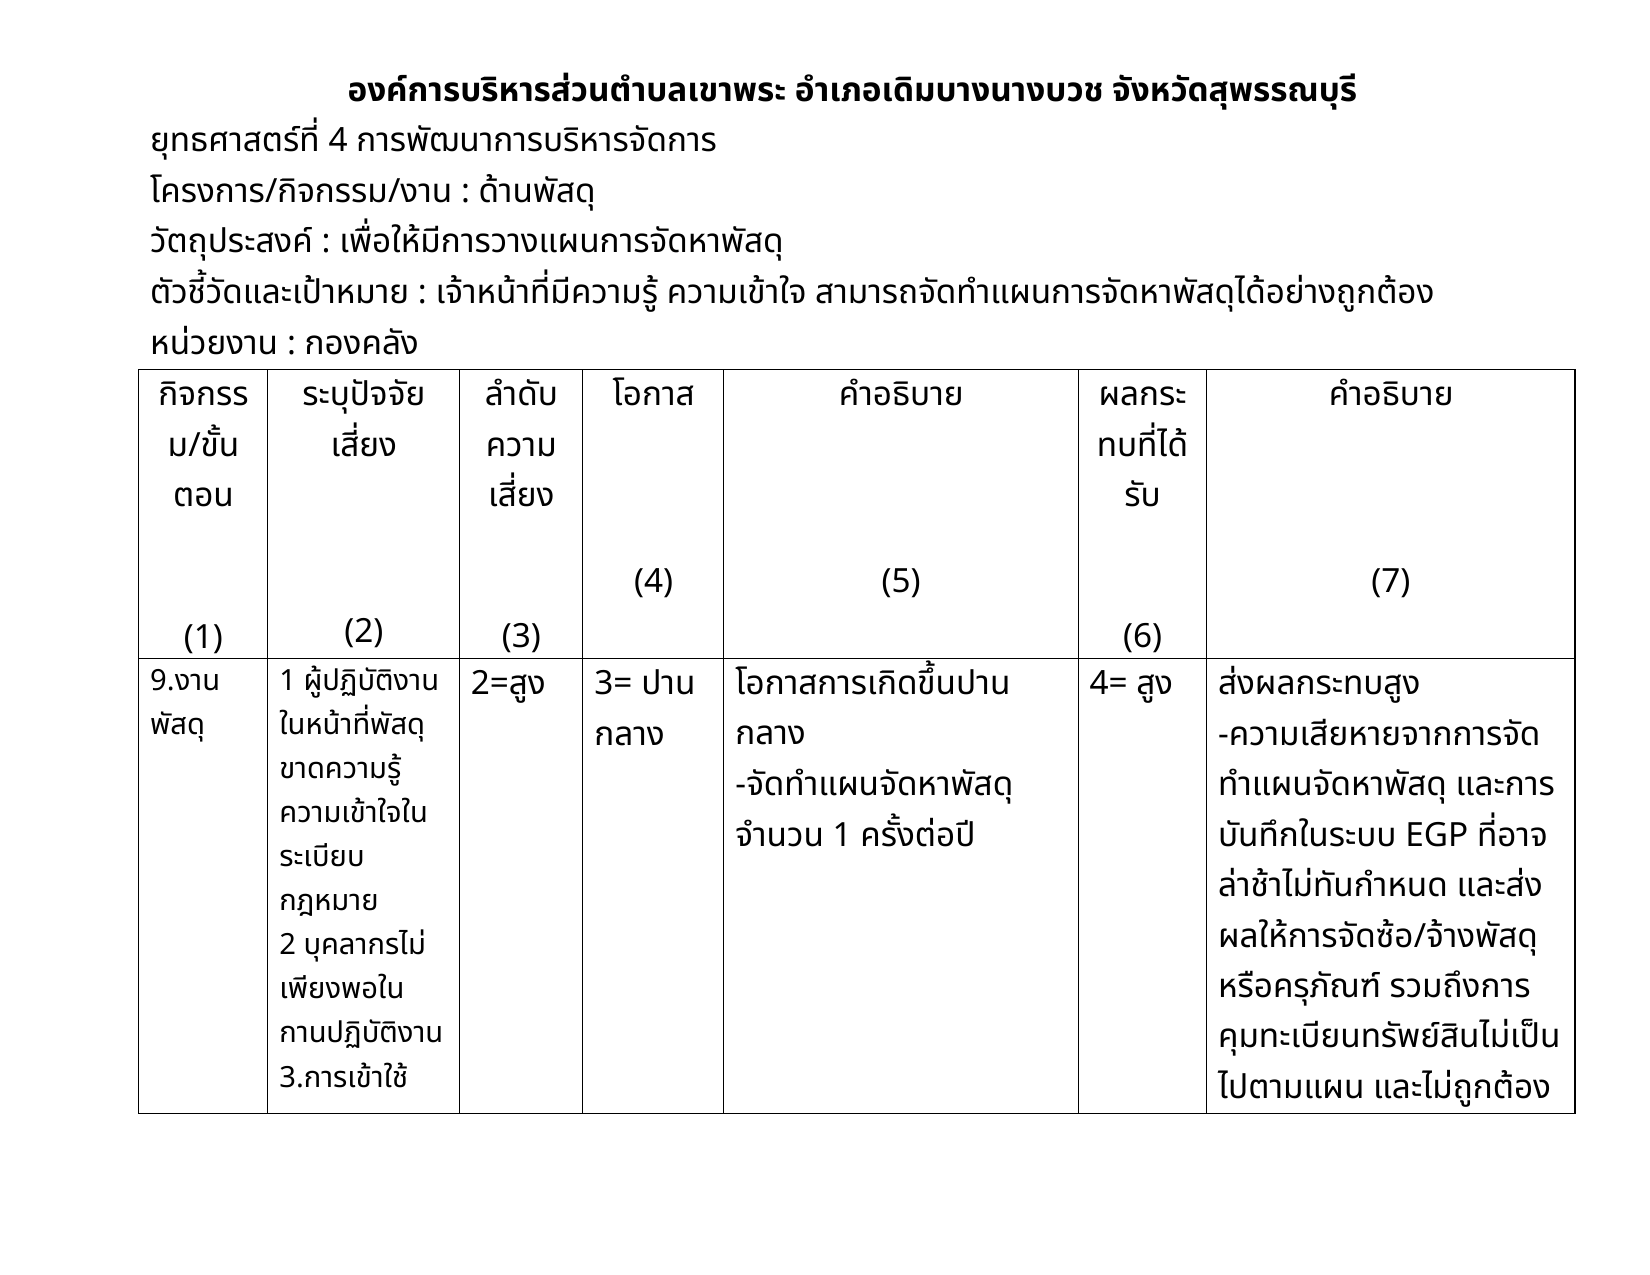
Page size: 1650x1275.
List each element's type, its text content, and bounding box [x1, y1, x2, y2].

table_cell 9.งานพัสดุ [139, 659, 267, 1113]
table_header คำอธิบาย (7) [1207, 370, 1574, 658]
text วัตถุประสงค์ : เพื่อให้มีการวางแผนการจัดหาพัสดุ [150, 217, 1500, 268]
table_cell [724, 659, 1078, 1113]
table_header โอกาส (4) [583, 370, 723, 658]
table_cell 3= ปานกลาง [583, 659, 723, 1113]
text ตัวชี้วัดและเป้าหมาย : เจ้าหน้าที่มีความรู้ ความเข้าใจ สามารถจัดทำแผนการจัดหาพัสดุได้อย่างถูกต้อง [150, 268, 1500, 318]
text ยุทธศาสตร์ที่ 4 การพัฒนาการบริหารจัดการ [150, 116, 1500, 167]
table_header ลำดับ ความเสี่ยง (3) [460, 370, 582, 658]
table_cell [1207, 659, 1574, 1113]
text โครงการ/กิจกรรม/งาน : ด้านพัสดุ [150, 167, 1500, 217]
table_header กิจกรรม/ขั้นตอน (1) [139, 370, 267, 658]
table_header ระบุปัจจัยเสี่ยง (2) [268, 370, 459, 658]
table_cell 4= สูง [1079, 659, 1206, 1113]
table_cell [268, 659, 459, 1113]
text หน่วยงาน : กองคลัง [150, 318, 1500, 369]
table_header คำอธิบาย (5) [724, 370, 1078, 658]
table_cell องค์การบริหารส่วนตำบลเขาพระ อำเภอเดิมบางนางบวช จังหวัดสุพรรณบุรี [139, 66, 1566, 116]
table_header ผลกระทบที่ได้รับ (6) [1079, 370, 1206, 658]
table_cell 2=สูง [460, 659, 582, 1113]
